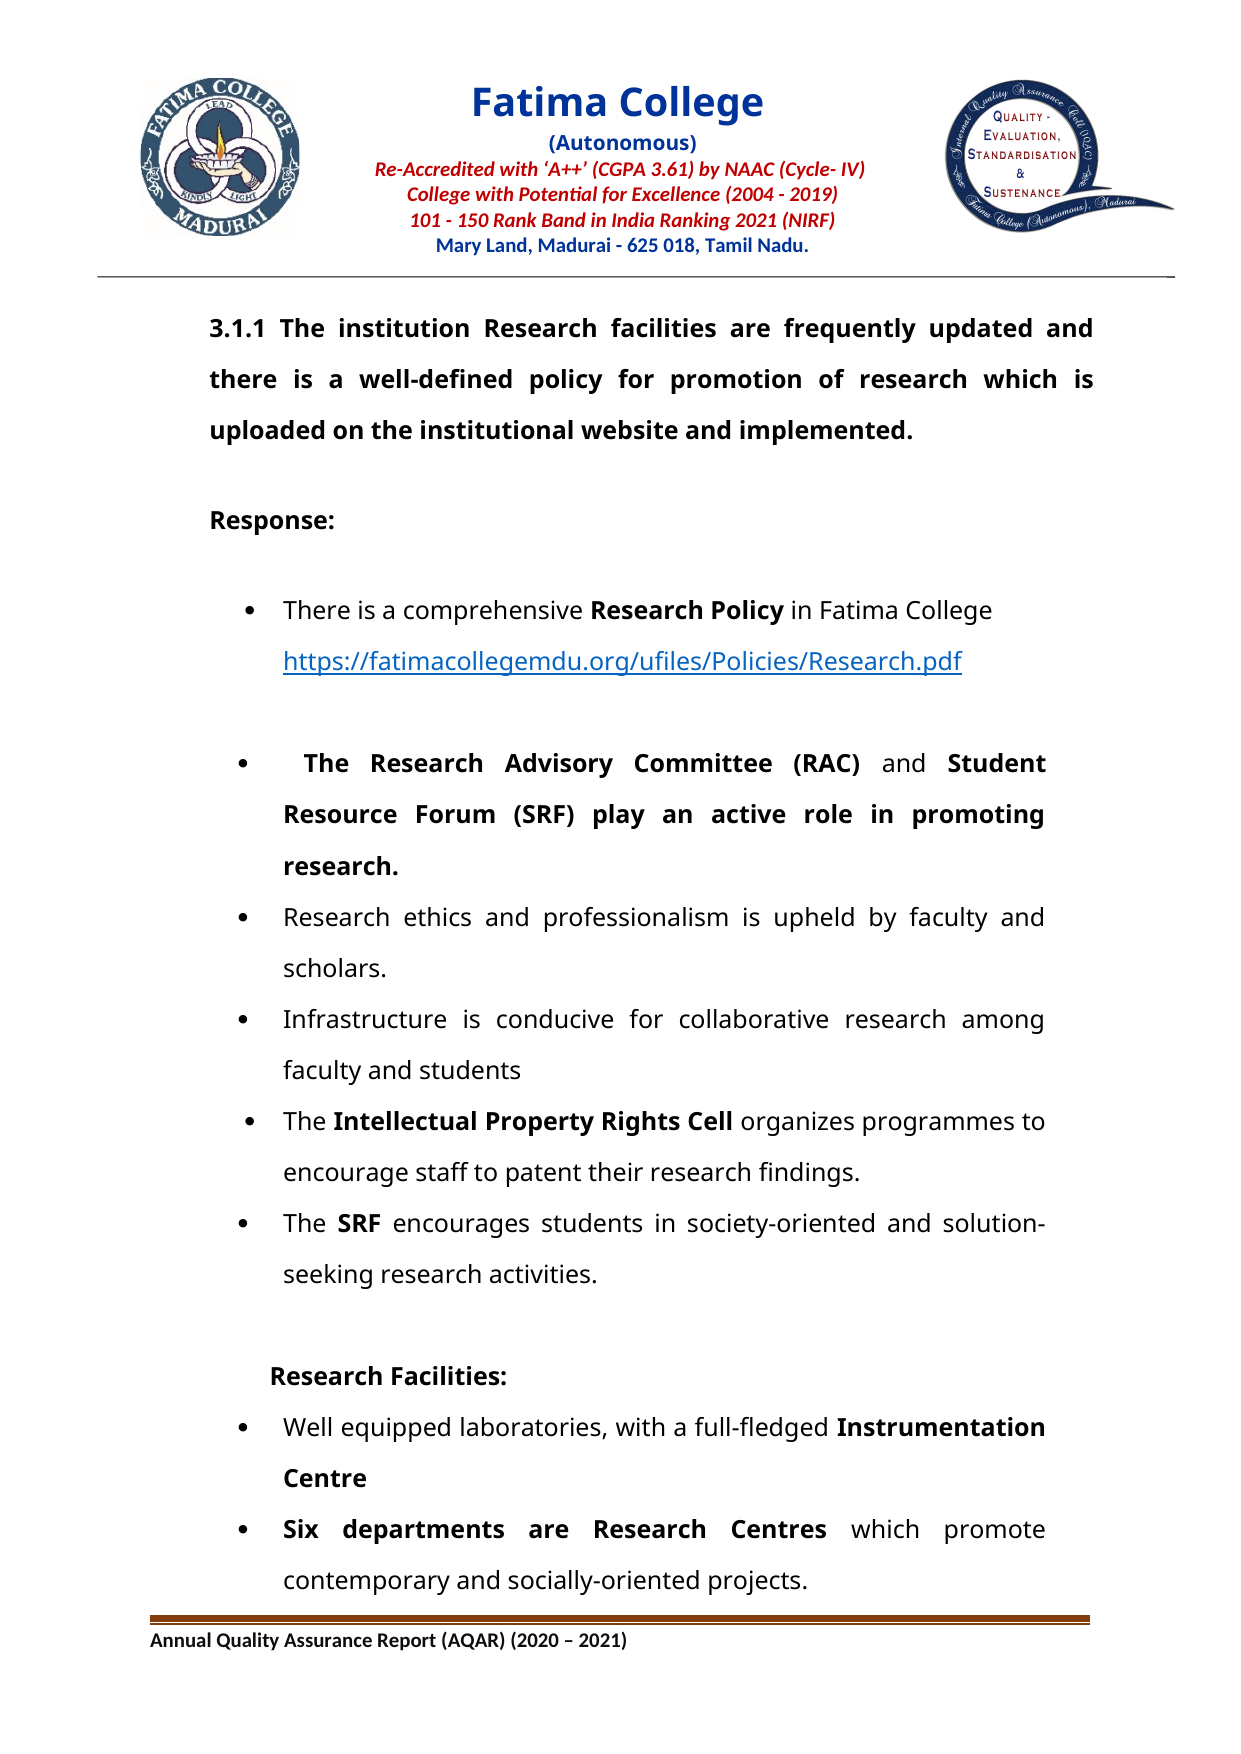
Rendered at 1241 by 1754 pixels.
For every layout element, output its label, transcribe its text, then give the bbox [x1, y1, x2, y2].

picture [140, 78, 300, 236]
list The Research Advisory Committee (RAC) and Student Resource Forum (SRF) play an active role in promoting research. [238, 746, 1046, 882]
list 3.1.1 The institution Research facilities are frequently updated and there is a well-defined policy for promotion of research which is uploaded on the institutional website and implemented. [209, 311, 1095, 447]
list There is a comprehensive Research Policy in Fatima College https://fatimacollegemdu.org/ufiles/Policies/Research.pdf [245, 593, 1046, 678]
list Response: [209, 503, 1095, 537]
list Infrastructure is conducive for collaborative research among faculty and students [238, 1001, 1046, 1086]
list Six departments are Research Centres which promote contemporary and socially-oriented projects. [238, 1512, 1046, 1597]
list Research Facilities: [269, 1359, 1046, 1393]
list The Intellectual Property Rights Cell organizes programmes to encourage staff to patent their research findings. [245, 1103, 1046, 1188]
list The SRF encourages students in society-oriented and solution-seeking research activities. [238, 1206, 1046, 1291]
list Well equipped laboratories, with a full-fledged Instrumentation Centre [238, 1410, 1046, 1495]
picture [931, 59, 1179, 251]
list Research ethics and professionalism is upheld by faculty and scholars. [238, 899, 1046, 984]
